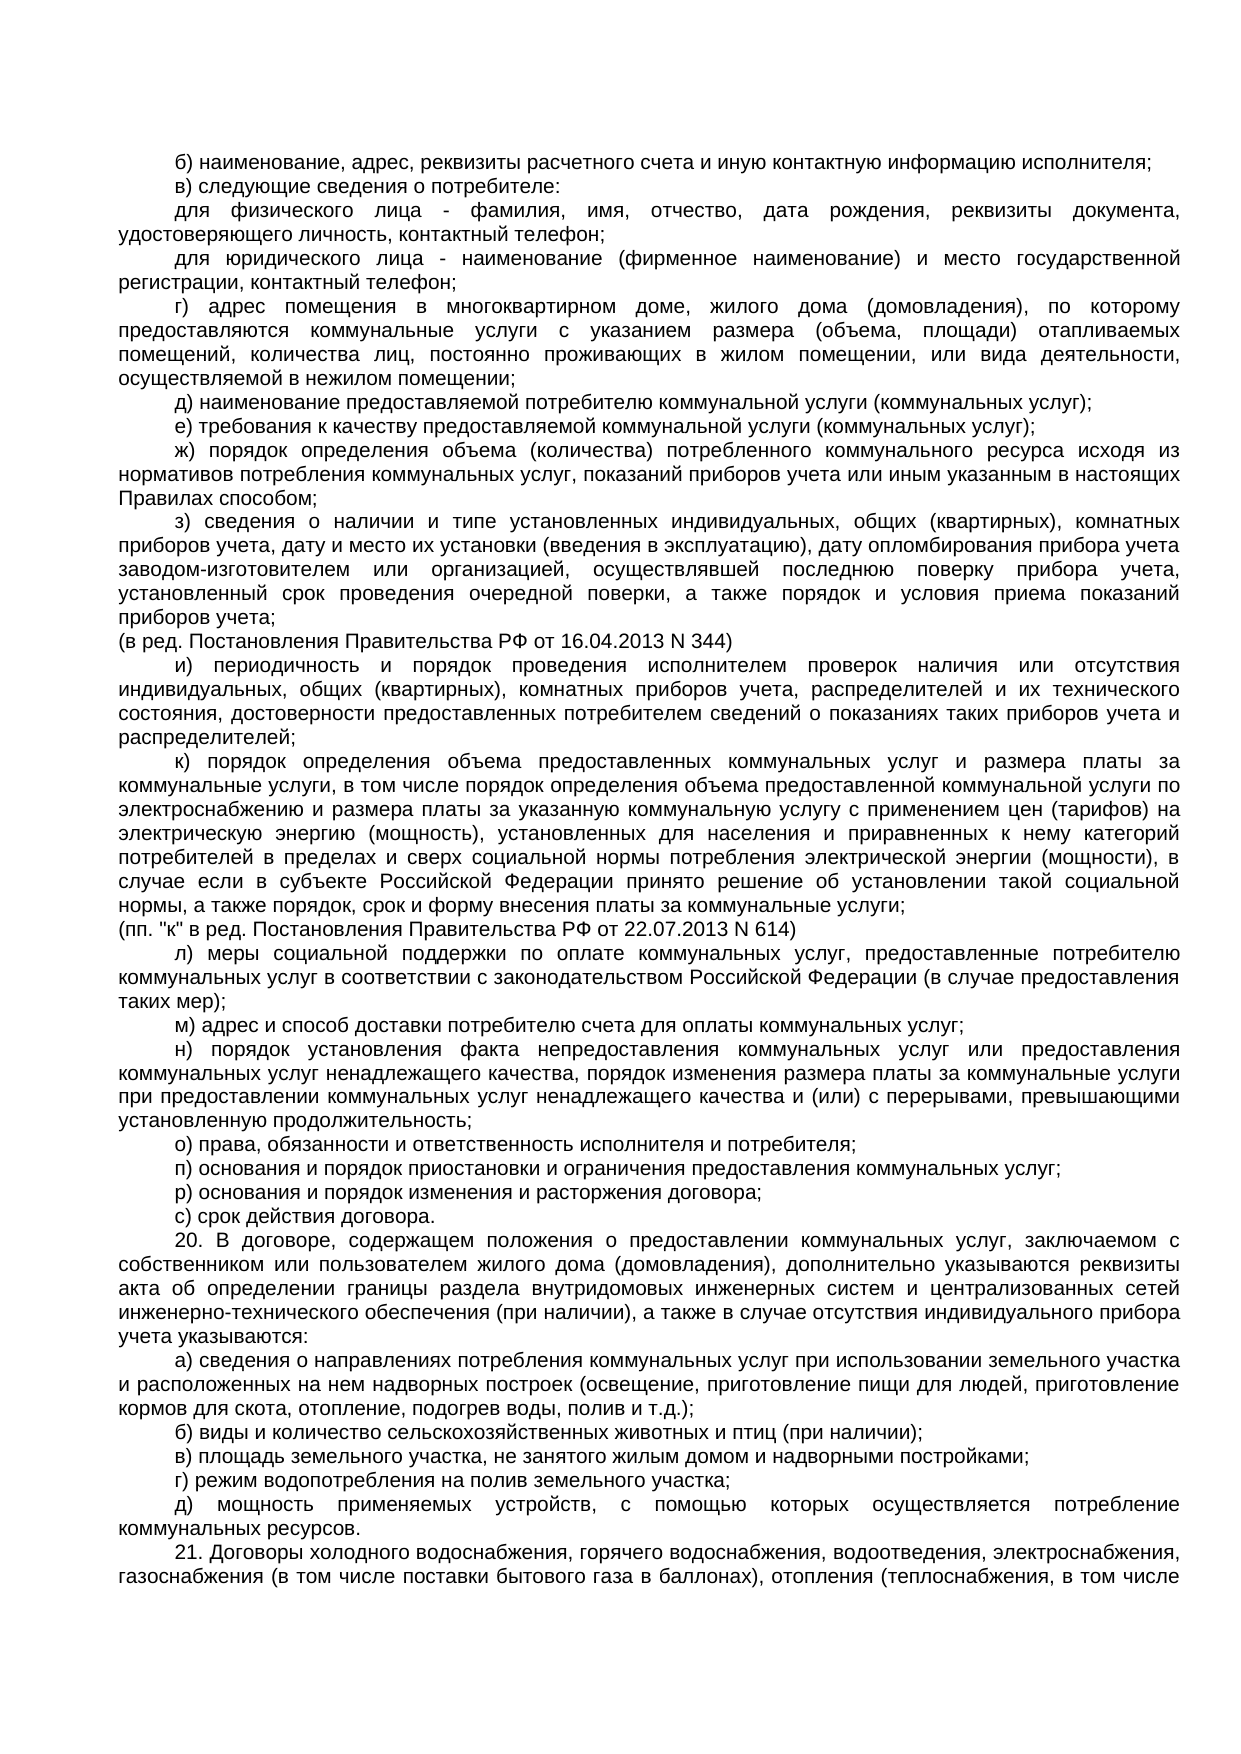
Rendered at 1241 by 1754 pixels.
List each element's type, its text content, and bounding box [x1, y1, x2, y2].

text о) права, обязанности и ответственность исполнителя и потребителя; [118, 1132, 1181, 1156]
text и) периодичность и порядок проведения исполнителем проверок наличия или отсутствия индивидуальных, общих (квартирных), комнатных приборов учета, распределителей и их технического состояния, достоверности предоставленных потребителем сведений о показаниях таких приборов учета и распределителей; [118, 653, 1181, 749]
text к) порядок определения объема предоставленных коммунальных услуг и размера платы за коммунальные услуги, в том числе порядок определения объема предоставленной коммунальной услуги по электроснабжению и размера платы за указанную коммунальную услугу с применением цен (тарифов) на электрическую энергию (мощность), установленных для населения и приравненных к нему категорий потребителей в пределах и сверх социальной нормы потребления электрической энергии (мощности), в случае если в субъекте Российской Федерации принято решение об установлении такой социальной нормы, а также порядок, срок и форму внесения платы за коммунальные услуги; [118, 749, 1181, 917]
text м) адрес и способ доставки потребителю счета для оплаты коммунальных услуг; [118, 1012, 1181, 1036]
text д) наименование предоставляемой потребителю коммунальной услуги (коммунальных услуг); [118, 389, 1181, 413]
text в) следующие сведения о потребителе: [118, 174, 1181, 198]
text д) мощность применяемых устройств, с помощью которых осуществляется потребление коммунальных ресурсов. [118, 1492, 1181, 1539]
text р) основания и порядок изменения и расторжения договора; [118, 1180, 1181, 1204]
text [118, 1539, 1181, 1587]
text 20. В договоре, содержащем положения о предоставлении коммунальных услуг, заключаемом с собственником или пользователем жилого дома (домовладения), дополнительно указываются реквизиты акта об определении границы раздела внутридомовых инженерных систем и централизованных сетей инженерно-технического обеспечения (при наличии), а также в случае отсутствия индивидуального прибора учета указываются: [118, 1228, 1181, 1348]
text (в ред. Постановления Правительства РФ от 16.04.2013 N 344) [118, 629, 1181, 653]
text а) сведения о направлениях потребления коммунальных услуг при использовании земельного участка и расположенных на нем надворных построек (освещение, приготовление пищи для людей, приготовление кормов для скота, отопление, подогрев воды, полив и т.д.); [118, 1348, 1181, 1420]
text (пп. "к" в ред. Постановления Правительства РФ от 22.07.2013 N 614) [118, 917, 1181, 941]
text б) наименование, адрес, реквизиты расчетного счета и иную контактную информацию исполнителя; [118, 150, 1181, 174]
text п) основания и порядок приостановки и ограничения предоставления коммунальных услуг; [118, 1156, 1181, 1180]
text с) срок действия договора. [118, 1204, 1181, 1228]
text б) виды и количество сельскохозяйственных животных и птиц (при наличии); [118, 1420, 1181, 1444]
text з) сведения о наличии и типе установленных индивидуальных, общих (квартирных), комнатных приборов учета, дату и место их установки (введения в эксплуатацию), дату опломбирования прибора учета заводом-изготовителем или организацией, осуществлявшей последнюю поверку прибора учета, установленный срок проведения очередной поверки, а также порядок и условия приема показаний приборов учета; [118, 509, 1181, 629]
text ж) порядок определения объема (количества) потребленного коммунального ресурса исходя из нормативов потребления коммунальных услуг, показаний приборов учета или иным указанным в настоящих Правилах способом; [118, 437, 1181, 509]
text г) адрес помещения в многоквартирном доме, жилого дома (домовладения), по которому предоставляются коммунальные услуги с указанием размера (объема, площади) отапливаемых помещений, количества лиц, постоянно проживающих в жилом помещении, или вида деятельности, осуществляемой в нежилом помещении; [118, 294, 1181, 389]
text для физического лица - фамилия, имя, отчество, дата рождения, реквизиты документа, удостоверяющего личность, контактный телефон; [118, 198, 1181, 246]
text л) меры социальной поддержки по оплате коммунальных услуг, предоставленные потребителю коммунальных услуг в соответствии с законодательством Российской Федерации (в случае предоставления таких мер); [118, 941, 1181, 1012]
text е) требования к качеству предоставляемой коммунальной услуги (коммунальных услуг); [118, 413, 1181, 437]
text в) площадь земельного участка, не занятого жилым домом и надворными постройками; [118, 1444, 1181, 1468]
text н) порядок установления факта непредоставления коммунальных услуг или предоставления коммунальных услуг ненадлежащего качества, порядок изменения размера платы за коммунальные услуги при предоставлении коммунальных услуг ненадлежащего качества и (или) с перерывами, превышающими установленную продолжительность; [118, 1036, 1181, 1132]
text г) режим водопотребления на полив земельного участка; [118, 1468, 1181, 1492]
text для юридического лица - наименование (фирменное наименование) и место государственной регистрации, контактный телефон; [118, 246, 1181, 294]
